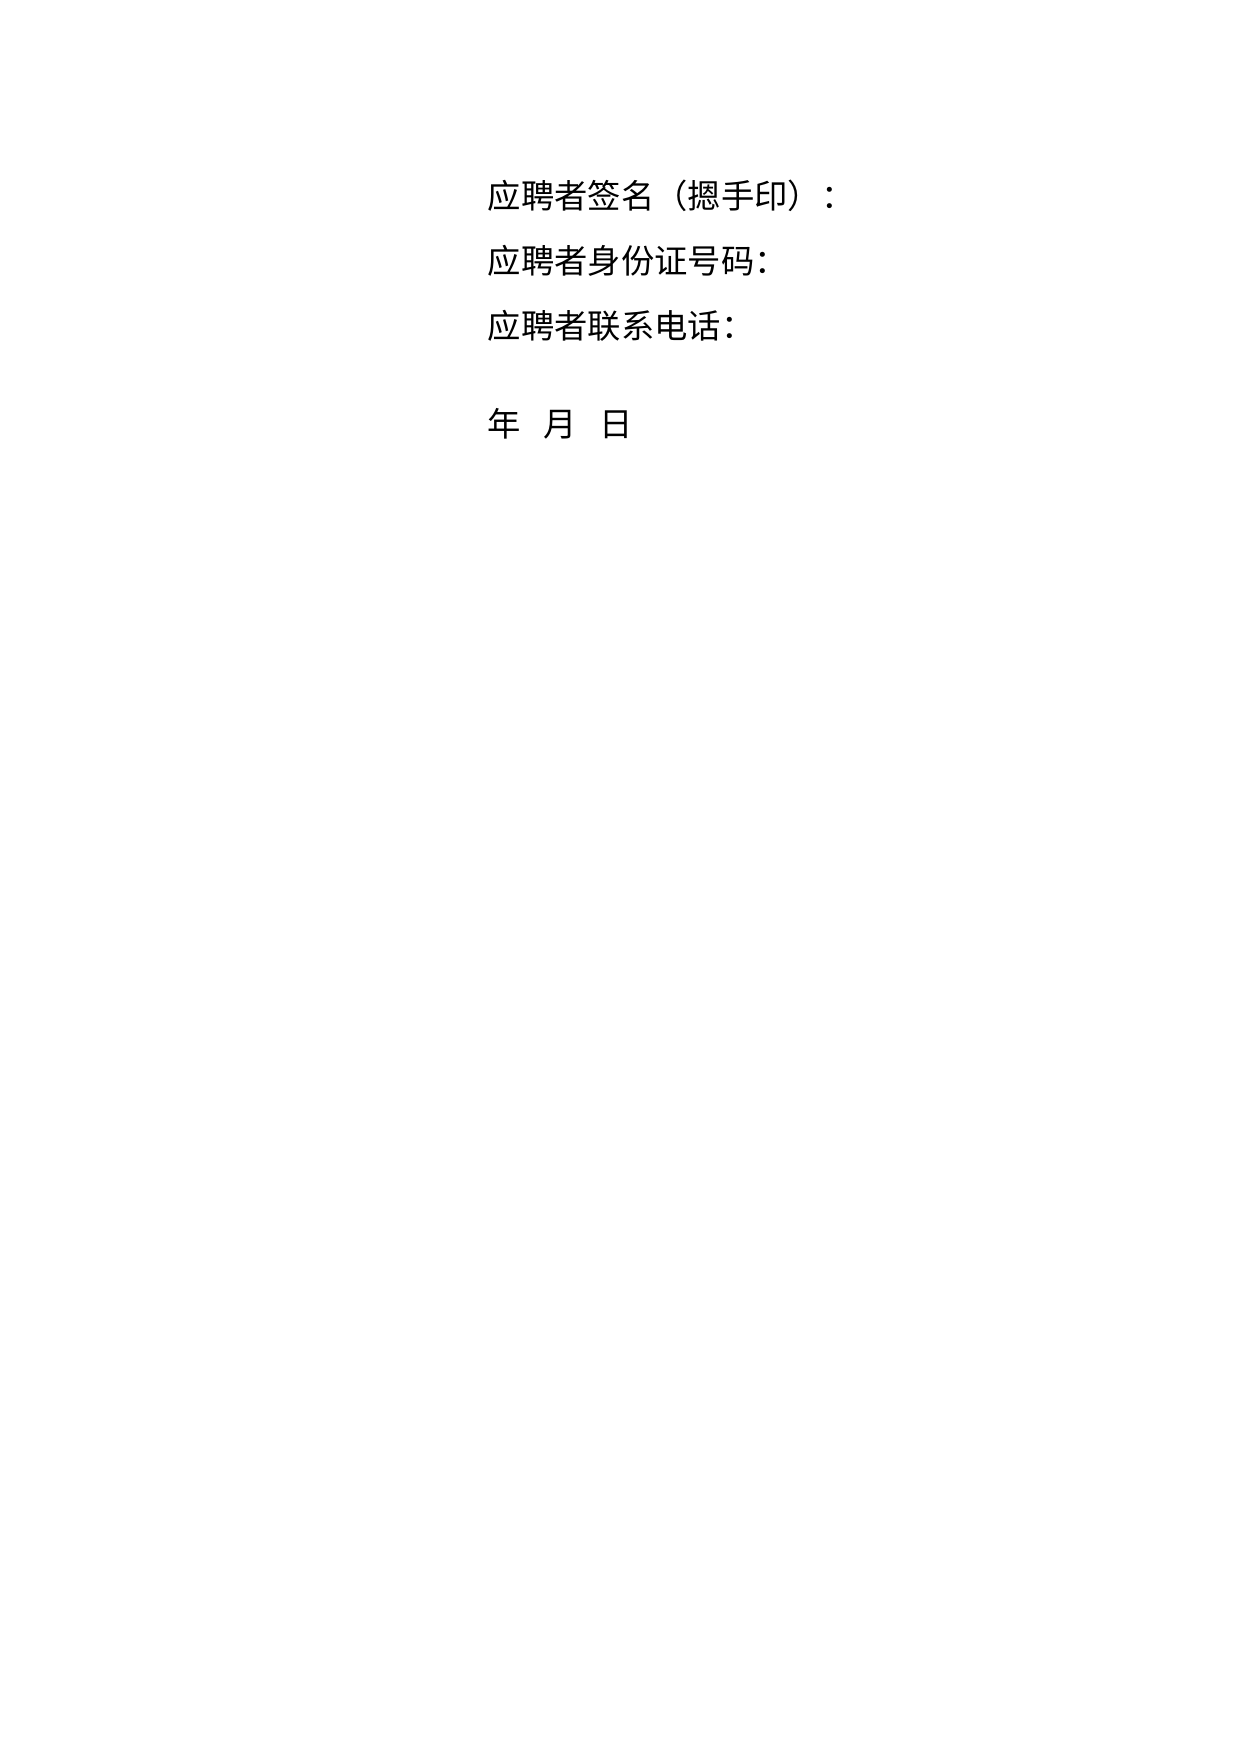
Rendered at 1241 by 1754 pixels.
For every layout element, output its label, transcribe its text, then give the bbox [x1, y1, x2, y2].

text 年 月 日 [187, 389, 1053, 454]
text 应聘者联系电话： [187, 292, 1053, 357]
text 应聘者身份证号码： [187, 227, 1053, 292]
text 应聘者签名（摁手印）： [187, 162, 1053, 227]
